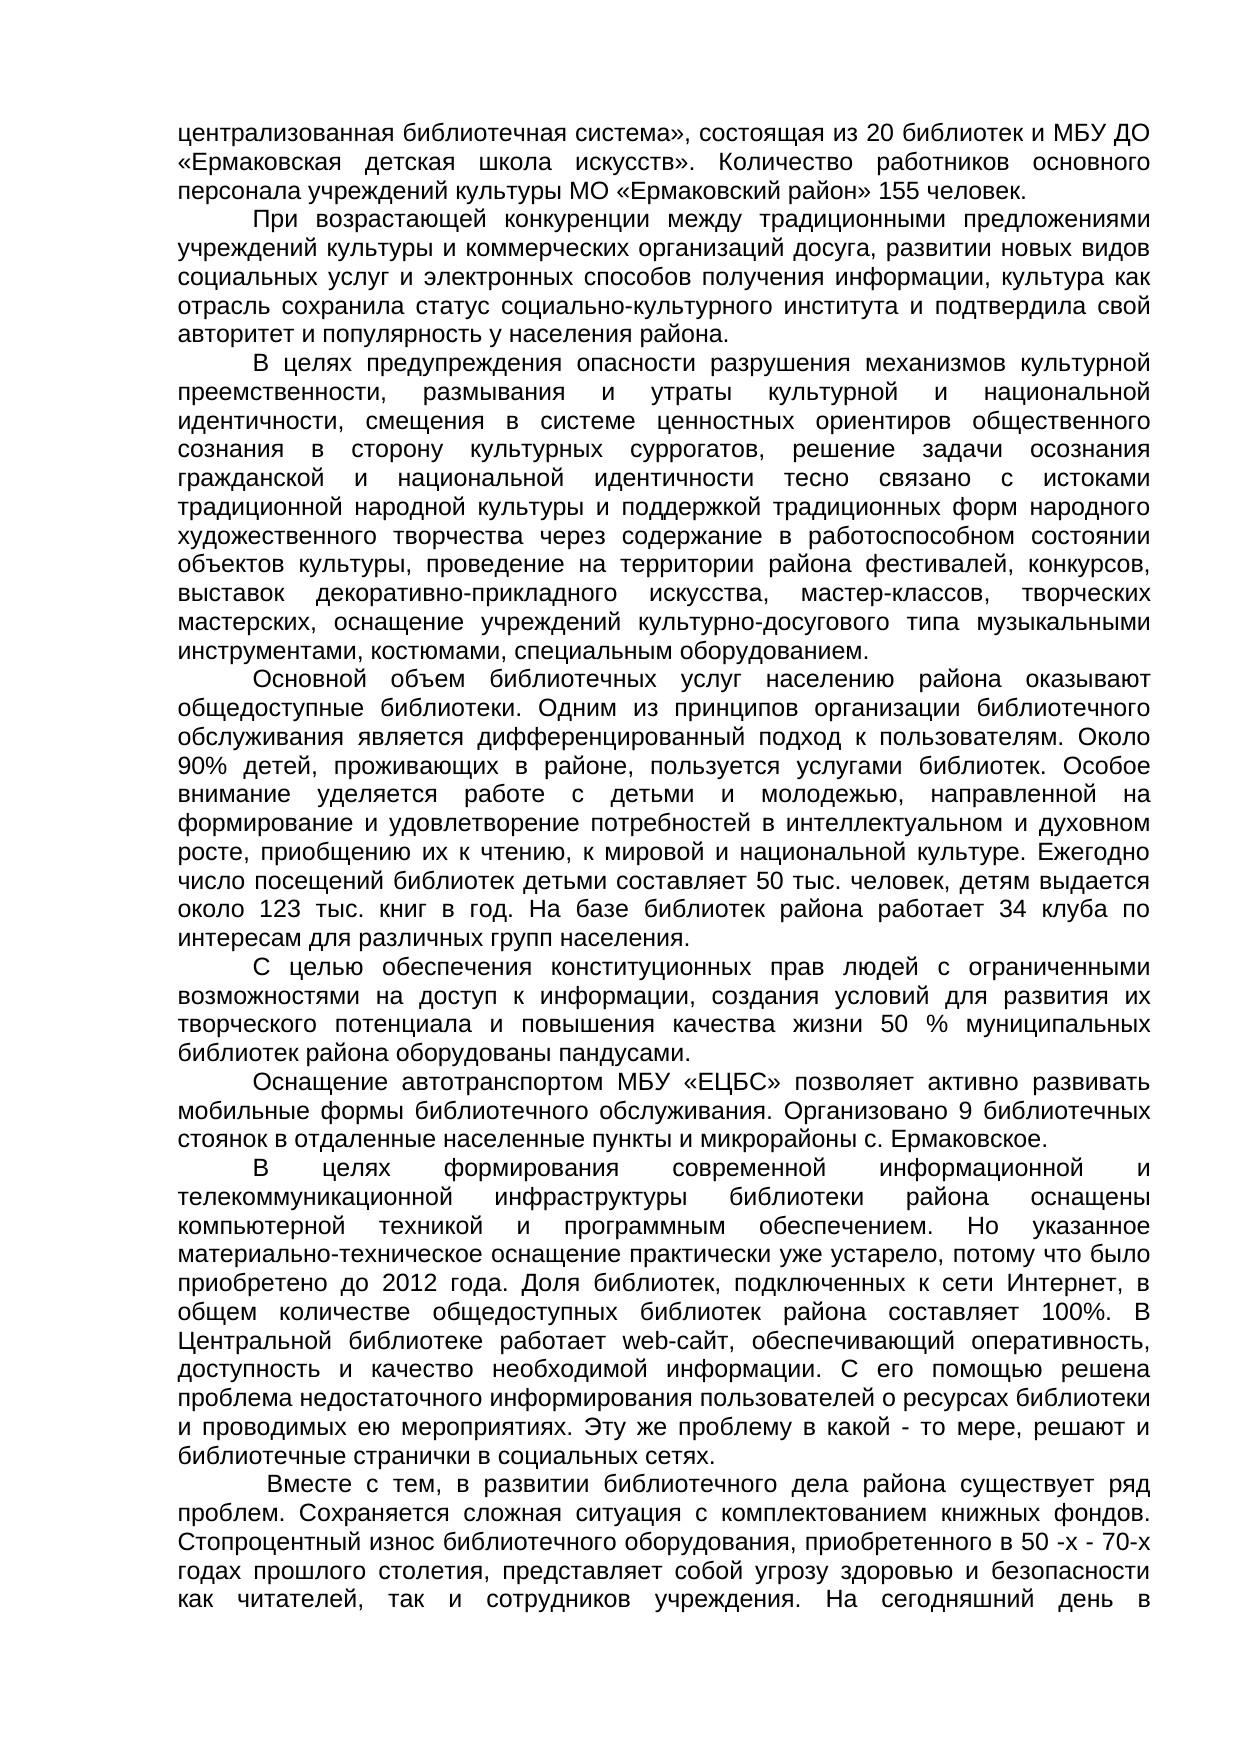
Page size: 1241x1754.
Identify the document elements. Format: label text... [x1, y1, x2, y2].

text Оснащение автотранспортом МБУ «ЕЦБС» позволяет активно развивать мобильные формы библиотечного обслуживания. Организовано 9 библиотечных стоянок в отдаленные населенные пункты и микрорайоны с. Ермаковское. [177, 1067, 1152, 1153]
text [177, 118, 1152, 204]
text С целью обеспечения конституционных прав людей с ограниченными возможностями на доступ к информации, создания условий для развития их творческого потенциала и повышения качества жизни 50 % муниципальных библиотек района оборудованы пандусами. [177, 952, 1152, 1067]
text При возрастающей конкуренции между традиционными предложениями учреждений культуры и коммерческих организаций досуга, развитии новых видов социальных услуг и электронных способов получения информации, культура как отрасль сохранила статус социально-культурного института и подтвердила свой авторитет и популярность у населения района. [177, 204, 1152, 348]
text Основной объем библиотечных услуг населению района оказывают общедоступные библиотеки. Одним из принципов организации библиотечного обслуживания является дифференцированный подход к пользователям. Около 90% детей, проживающих в районе, пользуется услугами библиотек. Особое внимание уделяется работе с детьми и молодежью, направленной на формирование и удовлетворение потребностей в интеллектуальном и духовном росте, приобщению их к чтению, к мировой и национальной культуре. Ежегодно число посещений библиотек детьми составляет 50 тыс. человек, детям выдается около 123 тыс. книг в год. На базе библиотек района работает 34 клуба по интересам для различных групп населения. [177, 664, 1152, 952]
text В целях предупреждения опасности разрушения механизмов культурной преемственности, размывания и утраты культурной и национальной идентичности, смещения в системе ценностных ориентиров общественного сознания в сторону культурных суррогатов, решение задачи осознания гражданской и национальной идентичности тесно связано с истоками традиционной народной культуры и поддержкой традиционных форм народного художественного творчества через содержание в работоспособном состоянии объектов культуры, проведение на территории района фестивалей, конкурсов, выставок декоративно-прикладного искусства, мастер-классов, творческих мастерских, оснащение учреждений культурно-досугового типа музыкальными инструментами, костюмами, специальным оборудованием. [177, 348, 1152, 664]
text В целях формирования современной информационной и телекоммуникационной инфраструктуры библиотеки района оснащены компьютерной техникой и программным обеспечением. Но указанное материально-техническое оснащение практически уже устарело, потому что было приобретено до 2012 года. Доля библиотек, подключенных к сети Интернет, в общем количестве общедоступных библиотек района составляет 100%. В Центральной библиотеке работает web-сайт, обеспечивающий оперативность, доступность и качество необходимой информации. С его помощью решена проблема недостаточного информирования пользователей о ресурсах библиотеки и проводимых ею мероприятиях. Эту же проблему в какой - то мере, решают и библиотечные странички в социальных сетях. [177, 1153, 1152, 1469]
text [177, 1469, 1152, 1613]
